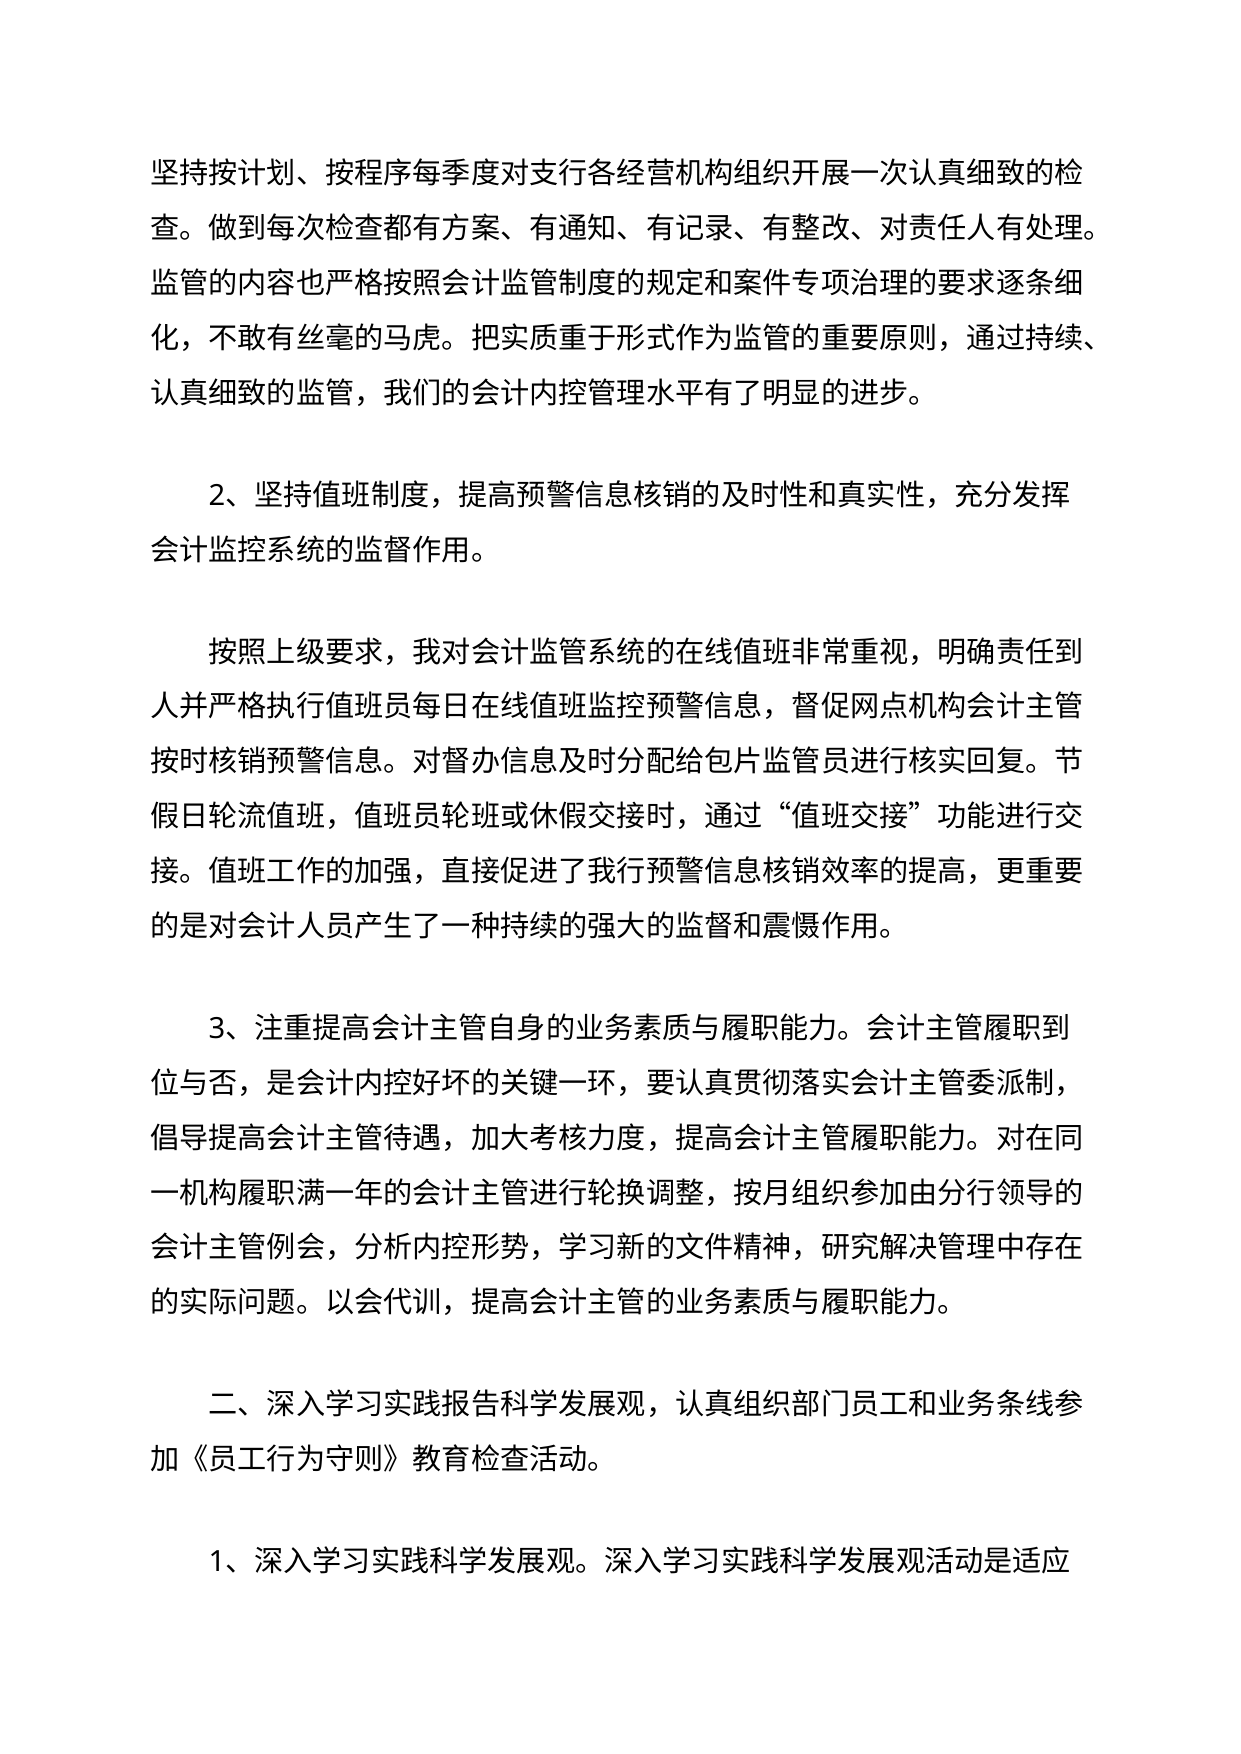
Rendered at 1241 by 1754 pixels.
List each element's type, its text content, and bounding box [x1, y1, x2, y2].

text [150, 1537, 1090, 1580]
text 按照上级要求，我对会计监管系统的在线值班非常重视，明确责任到人并严格执行值班员每日在线值班监控预警信息，督促网点机构会计主管按时核销预警信息。对督办信息及时分配给包片监管员进行核实回复。节假日轮流值班，值班员轮班或休假交接时，通过“值班交接”功能进行交接。值班工作的加强，直接促进了我行预警信息核销效率的提高，更重要的是对会计人员产生了一种持续的强大的监督和震慑作用。 [150, 628, 1090, 945]
text 2、坚持值班制度，提高预警信息核销的及时性和真实性，充分发挥会计监控系统的监督作用。 [150, 471, 1090, 569]
text 3、注重提高会计主管自身的业务素质与履职能力。会计主管履职到位与否，是会计内控好坏的关键一环，要认真贯彻落实会计主管委派制，倡导提高会计主管待遇，加大考核力度，提高会计主管履职能力。对在同一机构履职满一年的会计主管进行轮换调整，按月组织参加由分行领导的会计主管例会，分析内控形势，学习新的文件精神，研究解决管理中存在的实际问题。以会代训，提高会计主管的业务素质与履职能力。 [150, 1004, 1090, 1321]
text 二、深入学习实践报告科学发展观，认真组织部门员工和业务条线参加《员工行为守则》教育检查活动。 [150, 1381, 1090, 1478]
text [150, 150, 1090, 412]
